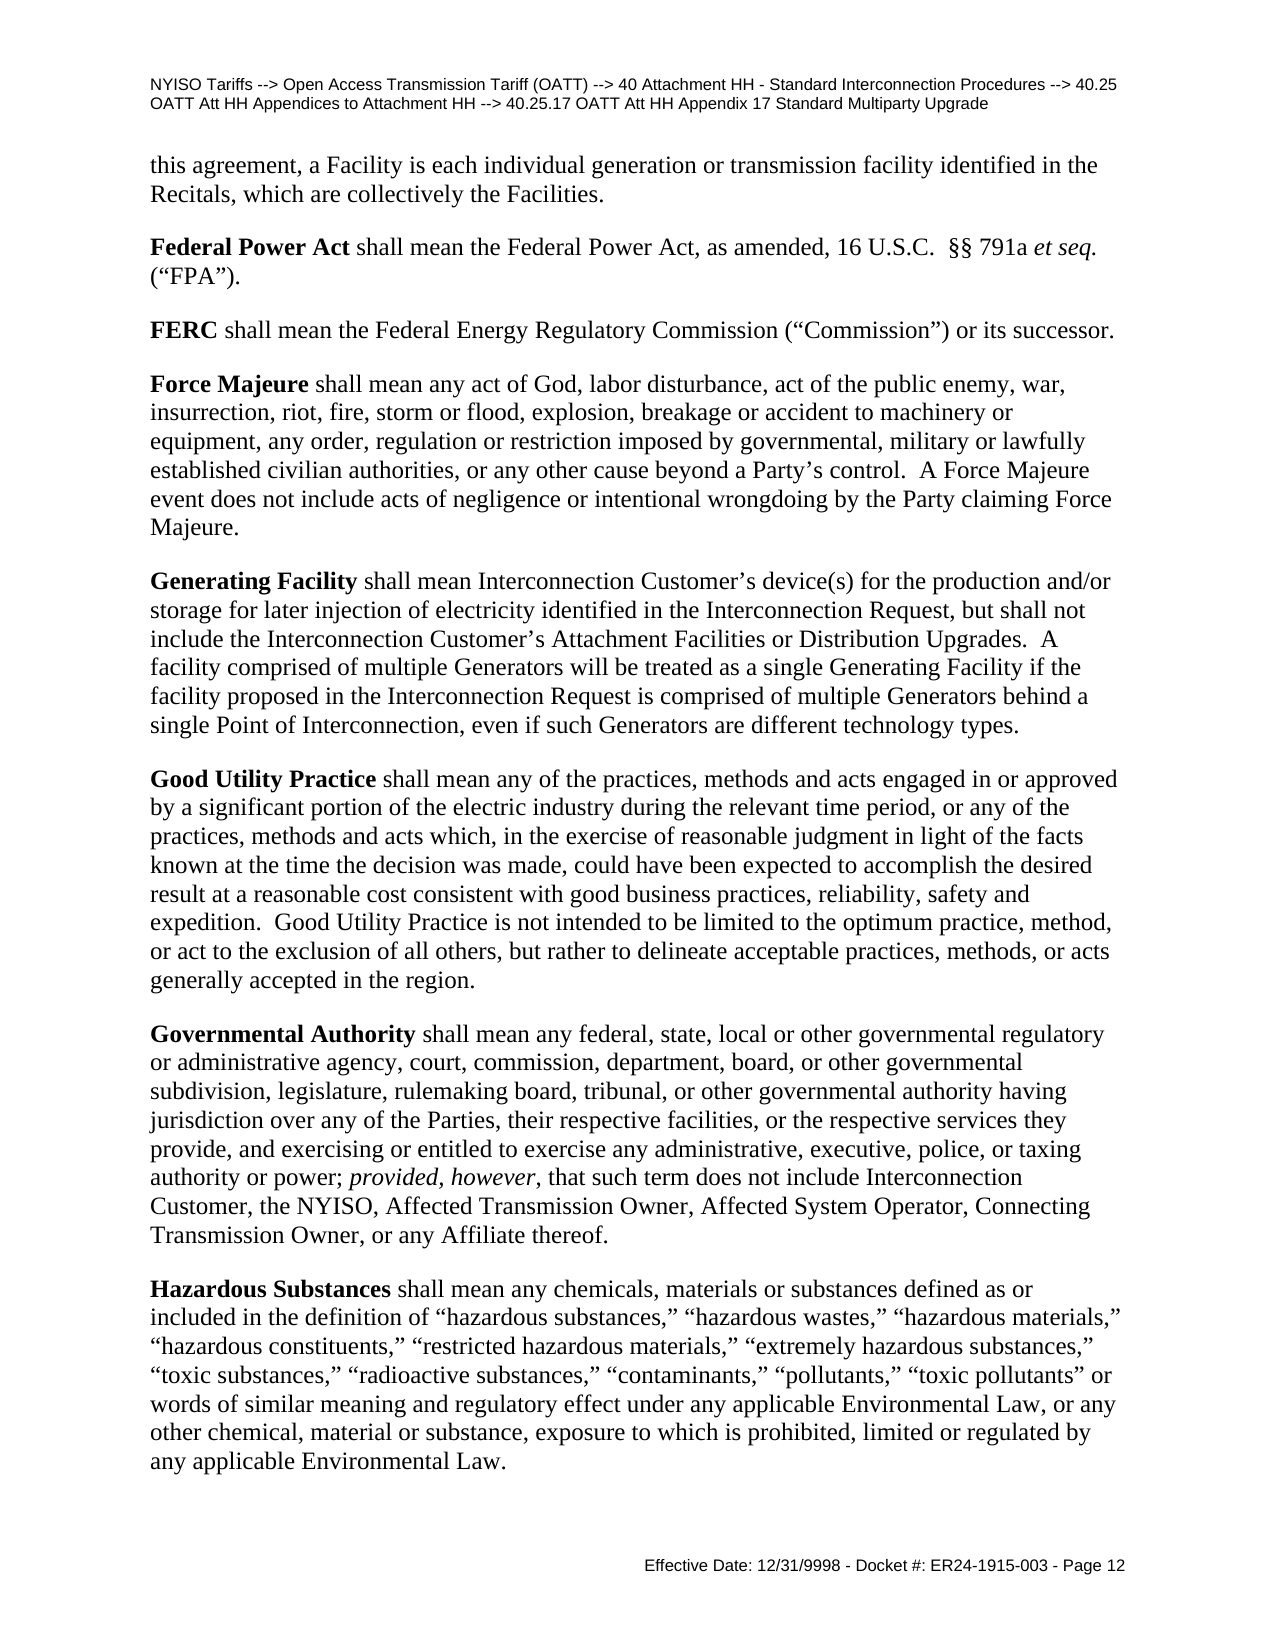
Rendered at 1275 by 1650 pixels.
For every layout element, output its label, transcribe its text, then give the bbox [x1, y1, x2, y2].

text Generating Facility shall mean Interconnection Customer’s device(s) for the production and/or storage for later injection of electricity identified in the Interconnection Request, but shall not include the Interconnection Customer’s Attachment Facilities or Distribution Upgrades. A facility comprised of multiple Generators will be treated as a single Generating Facility if the facility proposed in the Interconnection Request is comprised of multiple Generators behind a single Point of Interconnection, even if such Generators are different technology types. [150, 566, 1125, 739]
text Hazardous Substances shall mean any chemicals, materials or substances defined as or included in the definition of “hazardous substances,” “hazardous wastes,” “hazardous materials,” “hazardous constituents,” “restricted hazardous materials,” “extremely hazardous substances,” “toxic substances,” “radioactive substances,” “contaminants,” “pollutants,” “toxic pollutants” or words of similar meaning and regulatory effect under any applicable Environmental Law, or any other chemical, material or substance, exposure to which is prohibited, limited or regulated by any applicable Environmental Law. [150, 1274, 1125, 1475]
text Governmental Authority shall mean any federal, state, local or other governmental regulatory or administrative agency, court, commission, department, board, or other governmental subdivision, legislature, rulemaking board, tribunal, or other governmental authority having jurisdiction over any of the Parties, their respective facilities, or the respective services they provide, and exercising or entitled to exercise any administrative, executive, police, or taxing authority or power; provided, however, that such term does not include Interconnection Customer, the NYISO, Affected Transmission Owner, Affected System Operator, Connecting Transmission Owner, or any Affiliate thereof. [150, 1019, 1125, 1249]
text Force Majeure shall mean any act of God, labor disturbance, act of the public enemy, war, insurrection, riot, fire, storm or flood, explosion, breakage or accident to machinery or equipment, any order, regulation or restriction imposed by governmental, military or lawfully established civilian authorities, or any other cause beyond a Party’s control. A Force Majeure event does not include acts of negligence or intentional wrongdoing by the Party claiming Force Majeure. [150, 369, 1125, 541]
text Federal Power Act shall mean the Federal Power Act, as amended, 16 U.S.C. §§ 791a et seq. (“FPA”). [150, 232, 1125, 290]
text Good Utility Practice shall mean any of the practices, methods and acts engaged in or approved by a significant portion of the electric industry during the relevant time period, or any of the practices, methods and acts which, in the exercise of reasonable judgment in light of the facts known at the time the decision was made, could have been expected to accomplish the desired result at a reasonable cost consistent with good business practices, reliability, safety and expedition. Good Utility Practice is not intended to be limited to the optimum practice, method, or act to the exclusion of all others, but rather to delineate acceptable practices, methods, or acts generally accepted in the region. [150, 764, 1125, 994]
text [150, 150, 1125, 207]
text FERC shall mean the Federal Energy Regulatory Commission (“Commission”) or its successor. [150, 315, 1125, 344]
